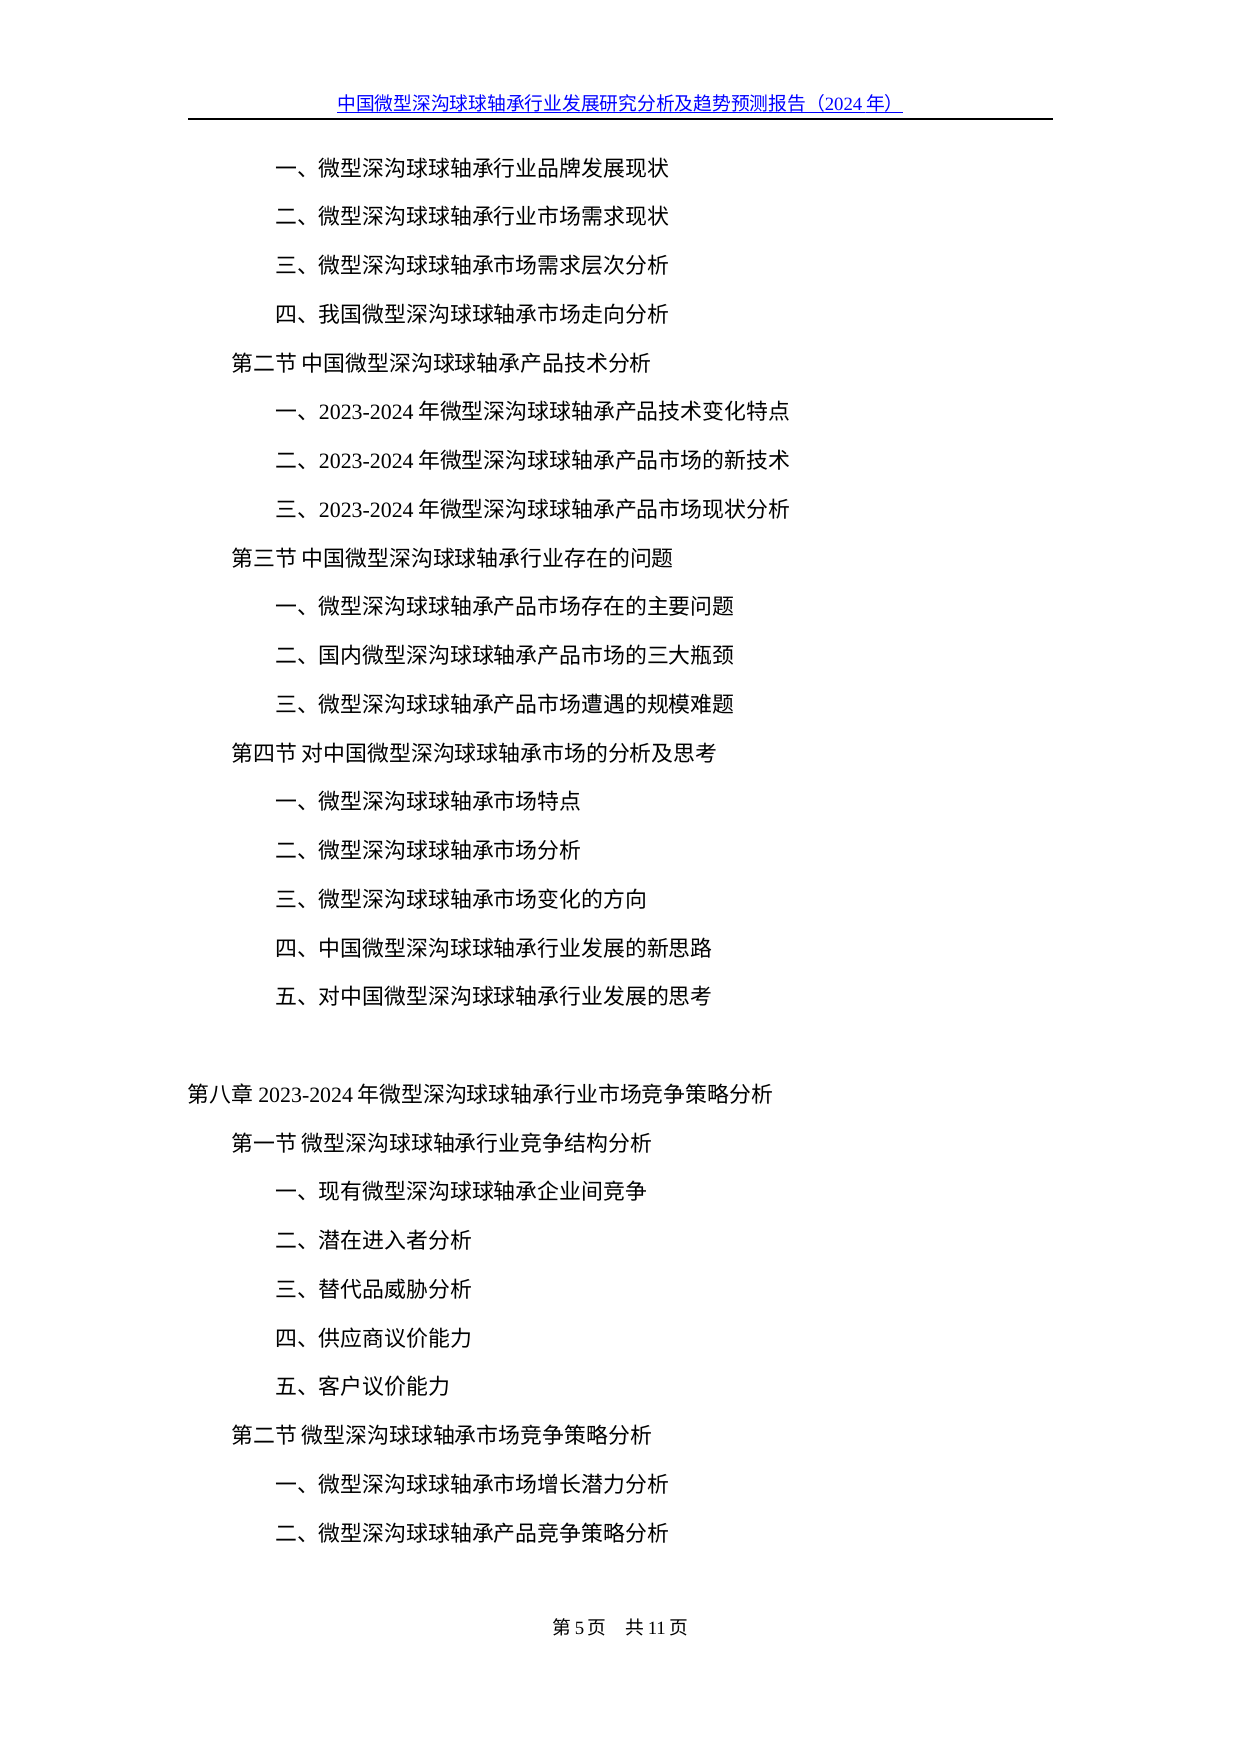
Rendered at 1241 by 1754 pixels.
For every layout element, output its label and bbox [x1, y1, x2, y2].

text [187, 150, 1053, 1548]
